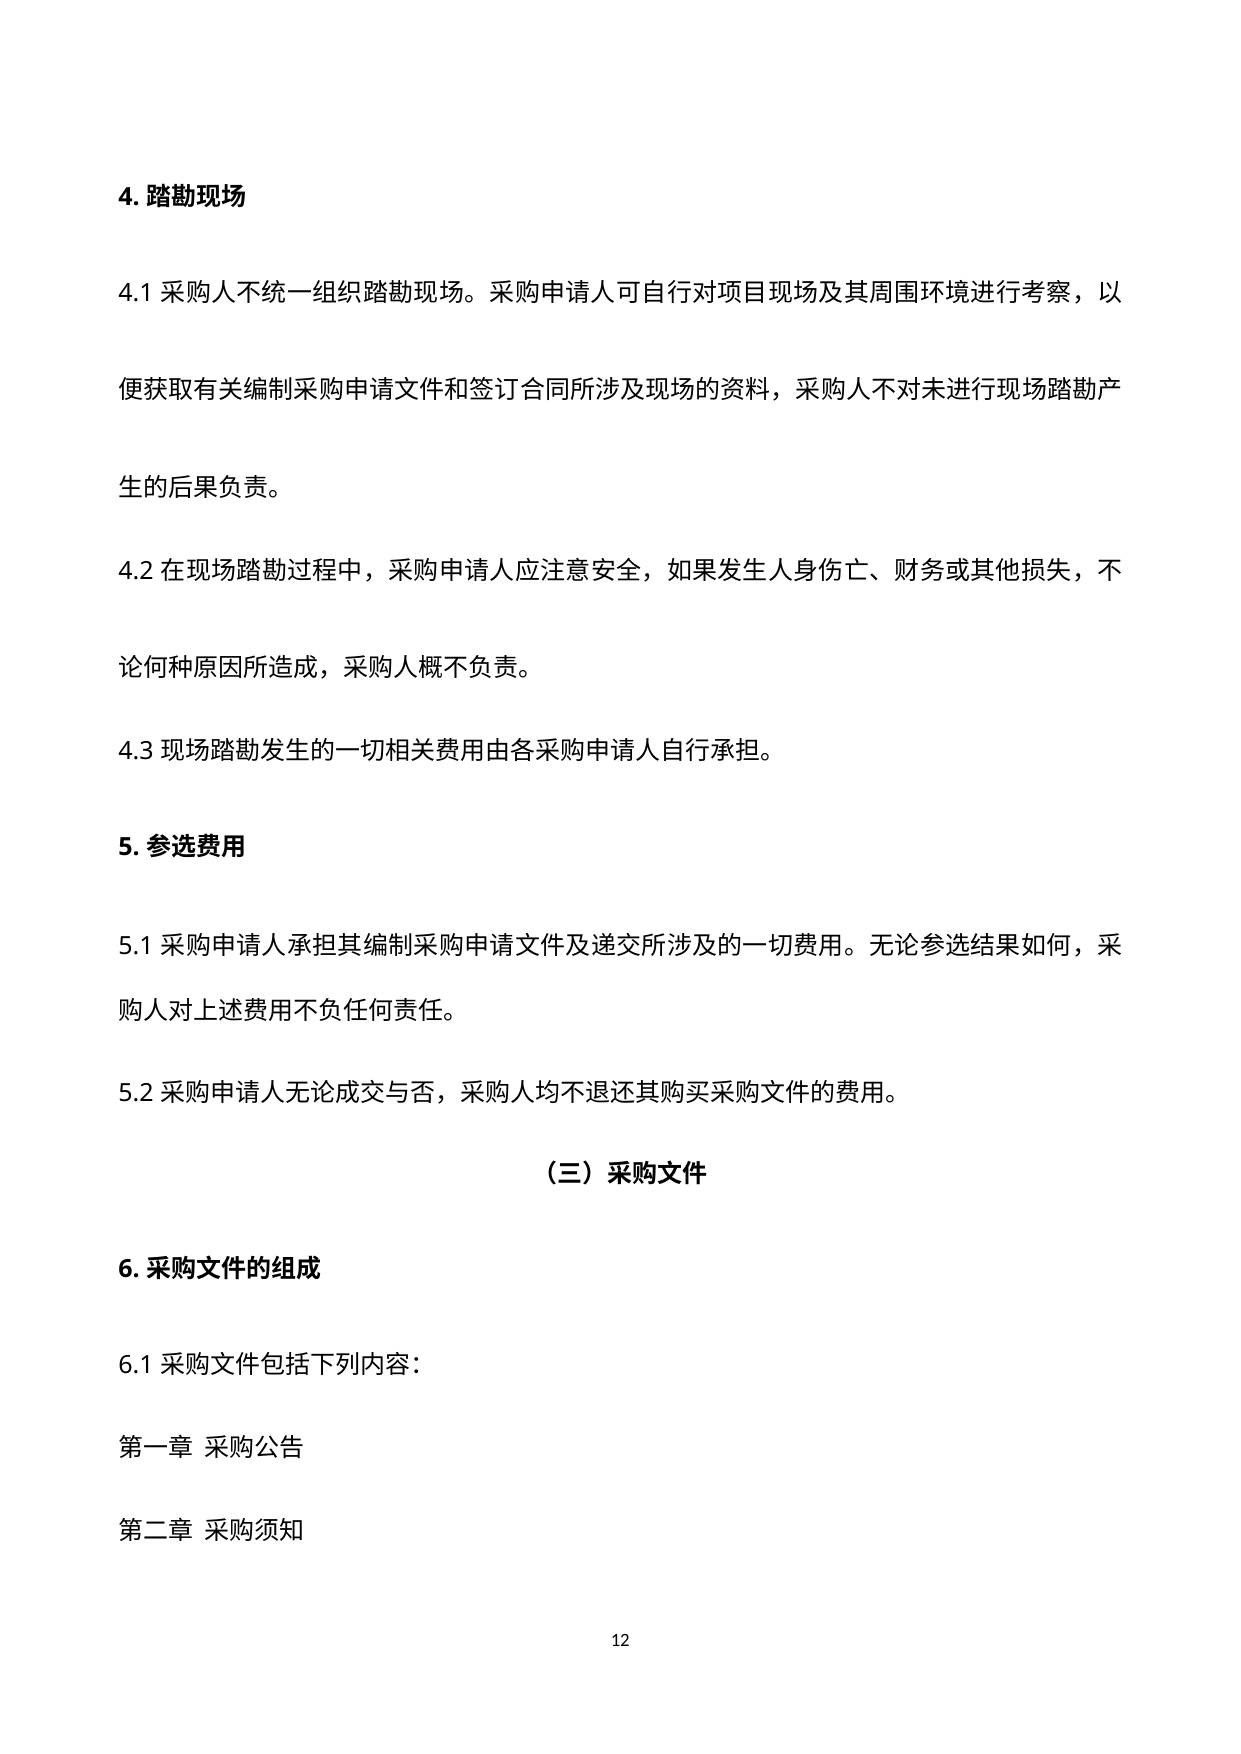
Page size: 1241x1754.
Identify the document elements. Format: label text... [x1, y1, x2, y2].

text 4.3 现场踏勘发生的一切相关费用由各采购申请人自行承担。 [118, 716, 1122, 781]
subtitle 5. 参选费用 [118, 812, 1122, 877]
text 5.2 采购申请人无论成交与否，采购人均不退还其购买采购文件的费用。 [118, 1058, 1122, 1123]
text 第一章 采购公告 [118, 1413, 1122, 1478]
text 4.1 采购人不统一组织踏勘现场。采购申请人可自行对项目现场及其周围环境进行考察，以便获取有关编制采购申请文件和签订合同所涉及现场的资料，采购人不对未进行现场踏勘产生的后果负责。 [118, 258, 1122, 518]
subtitle 4. 踏勘现场 [118, 162, 1122, 227]
subtitle （三）采购文件 [118, 1139, 1122, 1204]
subtitle 6. 采购文件的组成 [118, 1234, 1122, 1299]
text 6.1 采购文件包括下列内容： [118, 1330, 1122, 1395]
text 5.1 采购申请人承担其编制采购申请文件及递交所涉及的一切费用。无论参选结果如何，采购人对上述费用不负任何责任。 [118, 911, 1122, 1041]
text 第二章 采购须知 [118, 1496, 1122, 1561]
text 4.2 在现场踏勘过程中，采购申请人应注意安全，如果发生人身伤亡、财务或其他损失，不论何种原因所造成，采购人概不负责。 [118, 536, 1122, 698]
